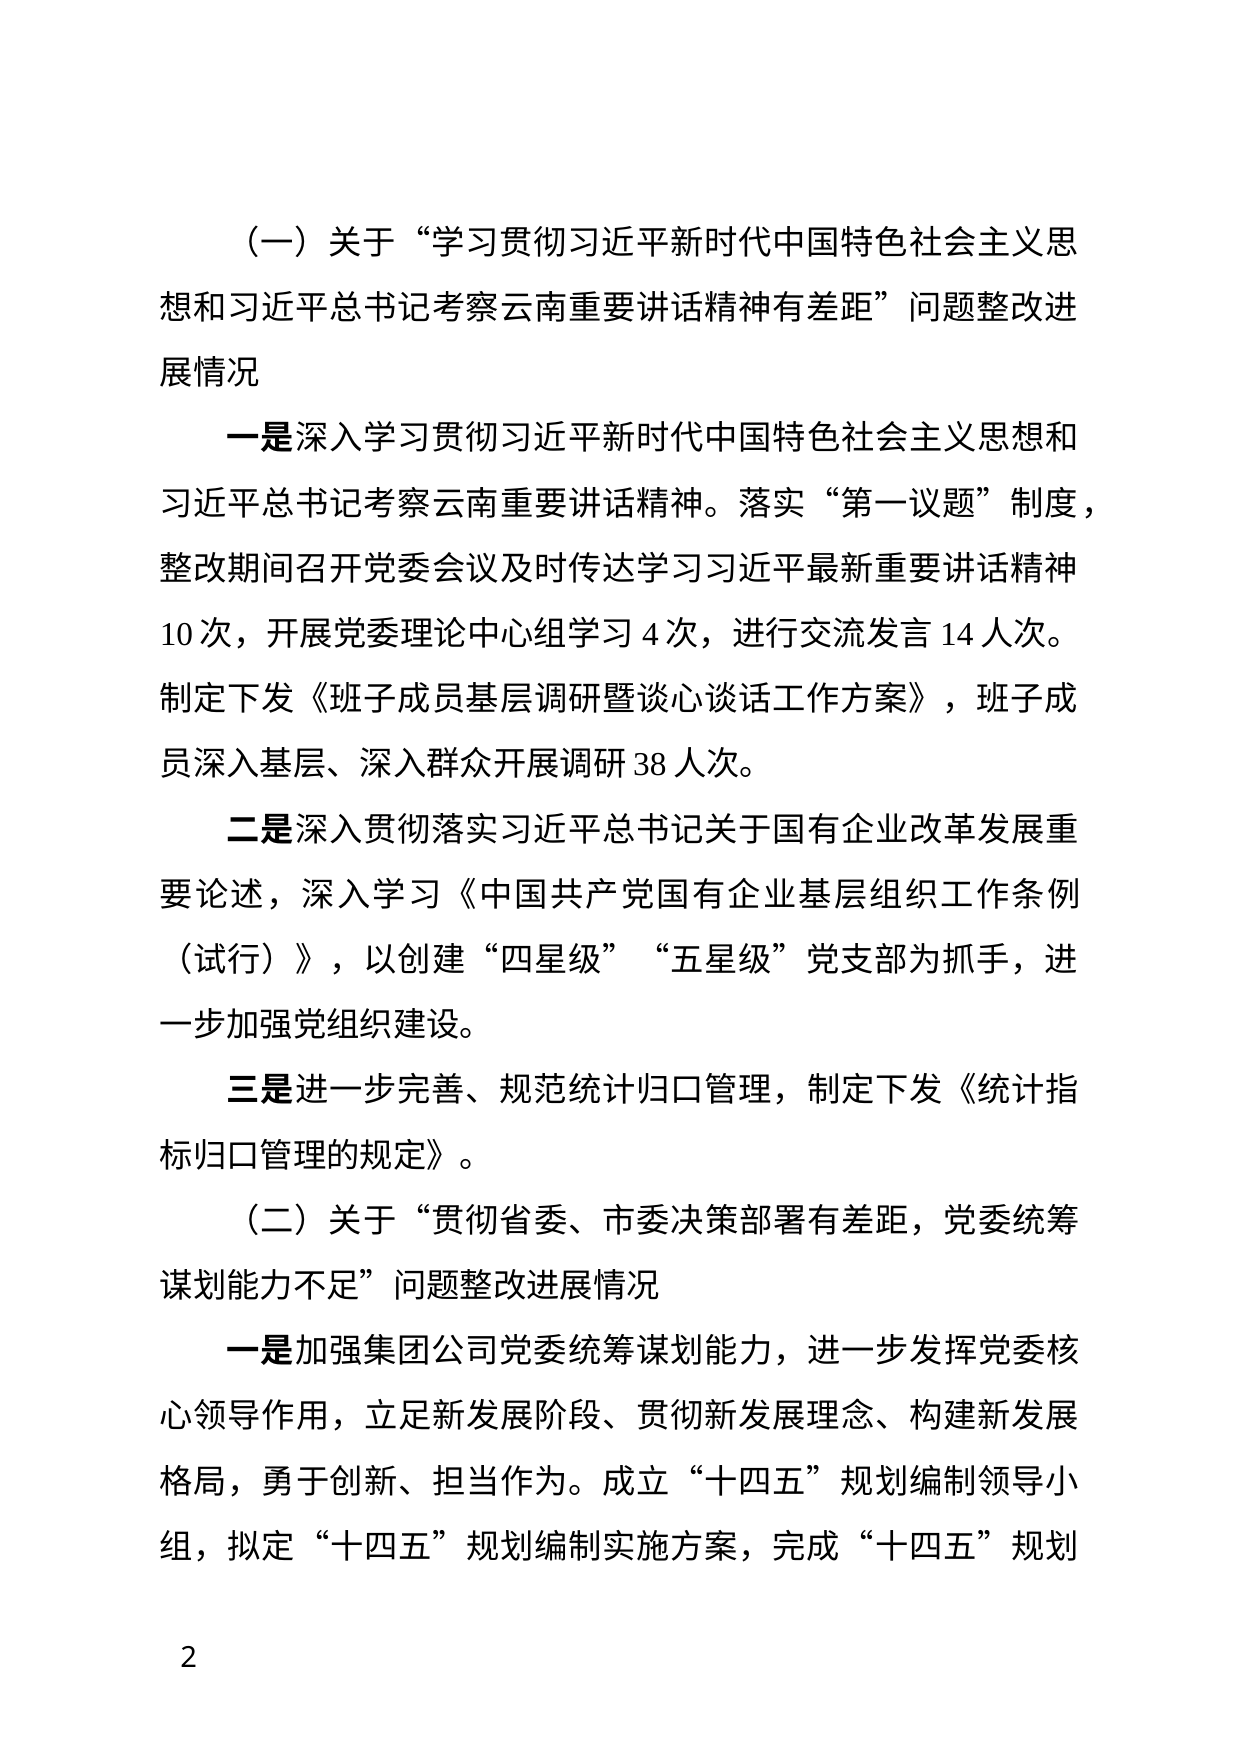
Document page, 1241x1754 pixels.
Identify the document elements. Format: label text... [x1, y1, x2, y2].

list （一）关于“学习贯彻习近平新时代中国特色社会主义思想和习近平总书记考察云南重要讲话精神有差距”问题整改进展情况 [159, 207, 1081, 403]
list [159, 1316, 1081, 1576]
text 二是深入贯彻落实习近平总书记关于国有企业改革发展重要论述，深入学习《中国共产党国有企业基层组织工作条例（试行）》，以创建“四星级”“五星级”党支部为抓手，进一步加强党组织建设。 [159, 794, 1081, 1055]
text 三是进一步完善、规范统计归口管理，制定下发《统计指标归口管理的规定》。 [159, 1055, 1081, 1185]
text 一是深入学习贯彻习近平新时代中国特色社会主义思想和习近平总书记考察云南重要讲话精神。落实“第一议题”制度，整改期间召开党委会议及时传达学习习近平最新重要讲话精神10次，开展党委理论中心组学习4次，进行交流发言14人次。制定下发《班子成员基层调研暨谈心谈话工作方案》，班子成员深入基层、深入群众开展调研38人次。 [159, 403, 1081, 794]
list （二）关于“贯彻省委、市委决策部署有差距，党委统筹谋划能力不足”问题整改进展情况 [159, 1185, 1081, 1316]
